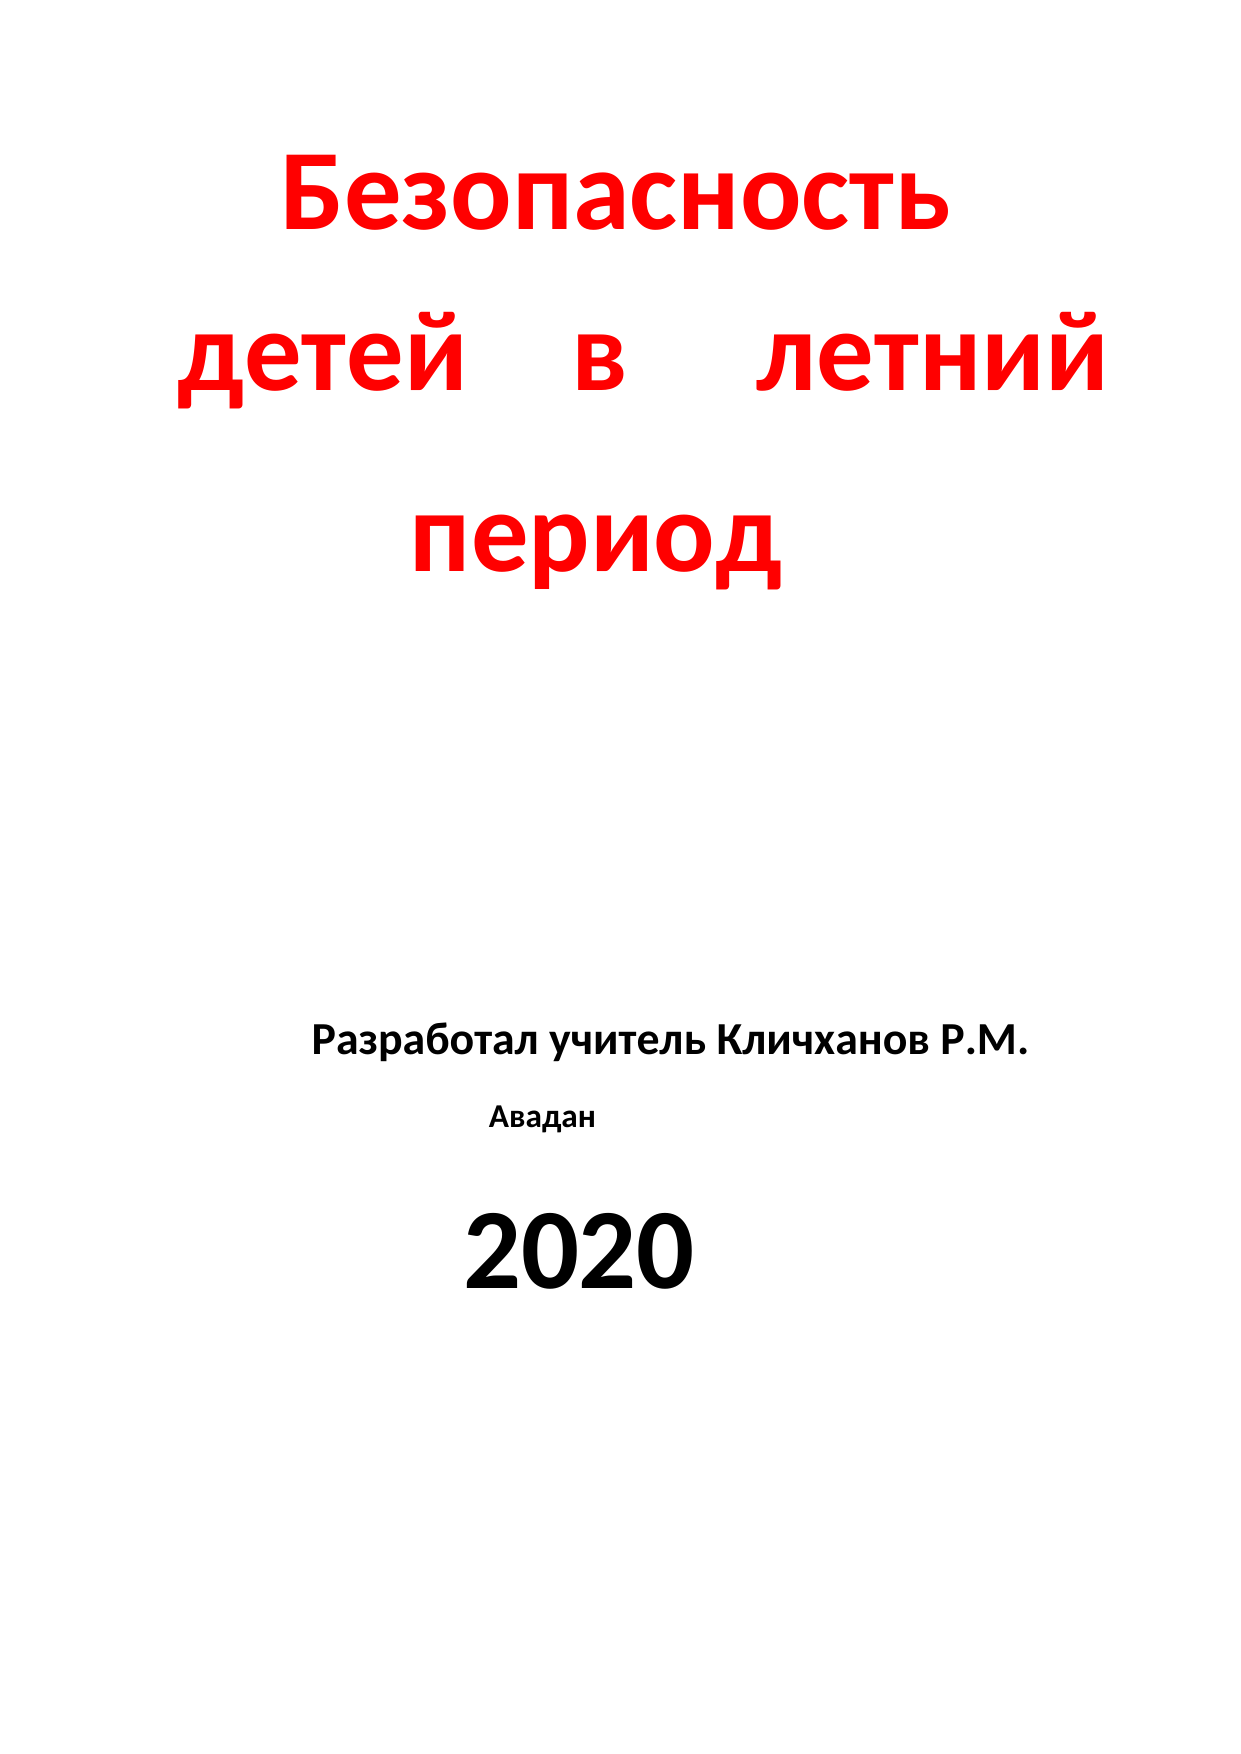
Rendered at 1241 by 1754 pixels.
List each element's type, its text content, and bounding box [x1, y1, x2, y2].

text 2020 [177, 1178, 1152, 1317]
text Авадан [177, 1095, 1152, 1136]
text период [177, 461, 1152, 601]
text Разработал учитель Кличханов Р.М. [177, 1010, 1152, 1066]
text Безопасность детей в летний [177, 118, 1152, 419]
